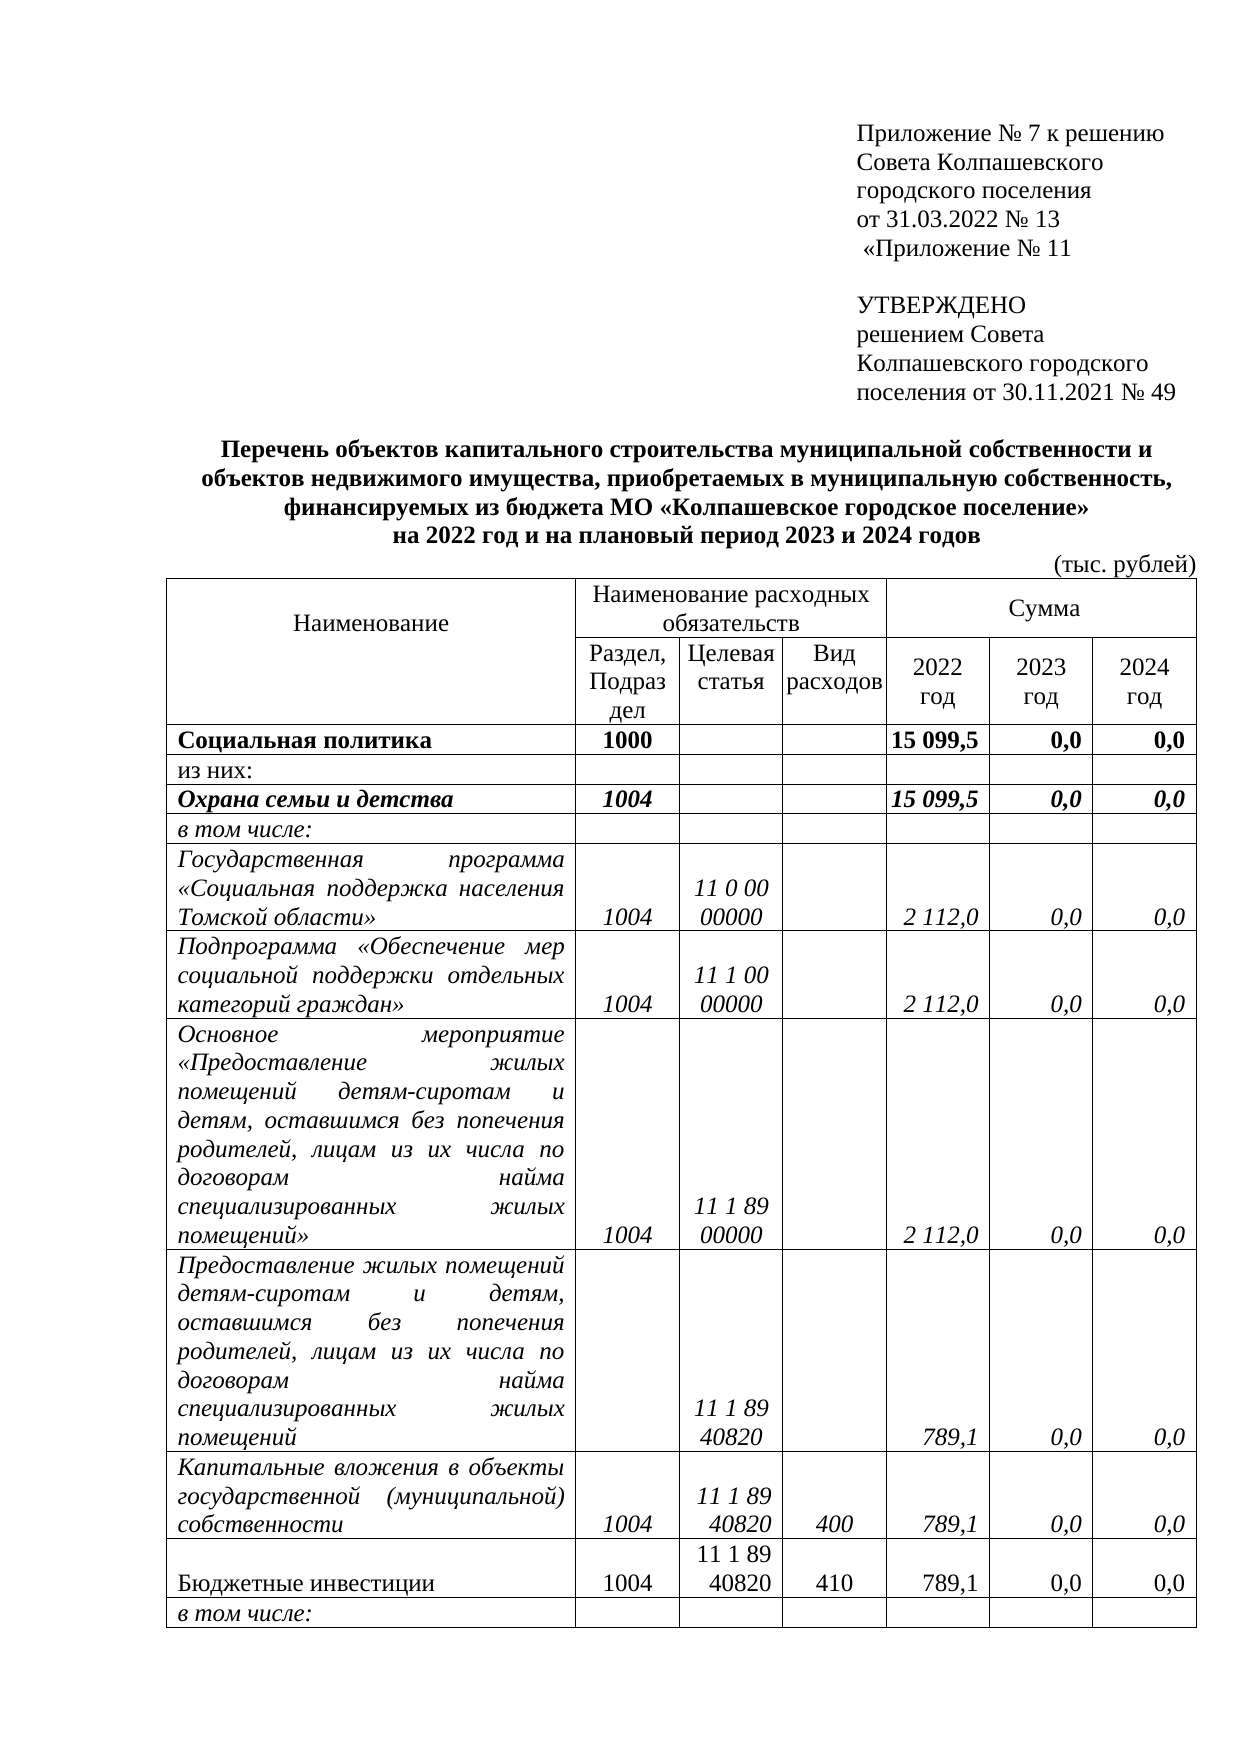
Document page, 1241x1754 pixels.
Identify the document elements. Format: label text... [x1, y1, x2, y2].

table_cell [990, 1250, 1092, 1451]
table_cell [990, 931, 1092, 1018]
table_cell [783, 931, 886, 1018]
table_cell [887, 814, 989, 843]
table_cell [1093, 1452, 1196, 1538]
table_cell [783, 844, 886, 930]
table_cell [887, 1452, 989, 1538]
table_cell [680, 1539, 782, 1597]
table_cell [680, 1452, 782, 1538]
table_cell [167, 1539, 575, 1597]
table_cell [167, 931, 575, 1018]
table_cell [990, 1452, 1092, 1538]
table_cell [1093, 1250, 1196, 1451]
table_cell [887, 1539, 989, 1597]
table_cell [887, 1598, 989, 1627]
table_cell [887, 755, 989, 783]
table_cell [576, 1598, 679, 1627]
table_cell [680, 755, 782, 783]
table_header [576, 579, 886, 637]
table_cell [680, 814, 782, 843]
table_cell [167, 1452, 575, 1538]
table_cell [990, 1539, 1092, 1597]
text Приложение № 7 к решению Совета Колпашевского [856, 118, 1204, 176]
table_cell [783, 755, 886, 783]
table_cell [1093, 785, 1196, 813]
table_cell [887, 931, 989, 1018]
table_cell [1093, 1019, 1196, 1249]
text Перечень объектов капитального строительства муниципальной собственности и объектов недвижимого имущества, приобретаемых в муниципальную собственность, финансируемых из бюджета МО «Колпашевское городское поселение» [177, 434, 1196, 521]
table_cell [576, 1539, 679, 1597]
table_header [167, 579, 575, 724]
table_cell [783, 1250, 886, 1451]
text решением Совета Колпашевского городского поселения от 30.11.2021 № 49 [856, 319, 1196, 406]
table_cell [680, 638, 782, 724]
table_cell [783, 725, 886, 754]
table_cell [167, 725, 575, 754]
text на 2022 год и на плановый период 2023 и 2024 годов [177, 521, 1196, 549]
text (тыс. рублей) [177, 549, 1196, 578]
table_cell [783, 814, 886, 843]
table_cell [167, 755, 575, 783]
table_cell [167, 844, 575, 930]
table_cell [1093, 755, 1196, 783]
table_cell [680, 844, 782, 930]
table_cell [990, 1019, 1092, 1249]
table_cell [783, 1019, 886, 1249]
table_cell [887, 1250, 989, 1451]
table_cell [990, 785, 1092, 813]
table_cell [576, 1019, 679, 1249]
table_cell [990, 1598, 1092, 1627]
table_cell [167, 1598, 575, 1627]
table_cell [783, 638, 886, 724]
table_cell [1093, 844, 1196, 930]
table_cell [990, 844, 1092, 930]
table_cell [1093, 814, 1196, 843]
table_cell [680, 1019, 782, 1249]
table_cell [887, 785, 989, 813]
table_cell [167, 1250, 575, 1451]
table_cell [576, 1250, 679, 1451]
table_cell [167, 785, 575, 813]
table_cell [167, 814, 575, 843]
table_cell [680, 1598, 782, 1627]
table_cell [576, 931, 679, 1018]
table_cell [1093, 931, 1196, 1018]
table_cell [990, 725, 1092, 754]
text от 31.03.2022 № 13 [856, 204, 1196, 233]
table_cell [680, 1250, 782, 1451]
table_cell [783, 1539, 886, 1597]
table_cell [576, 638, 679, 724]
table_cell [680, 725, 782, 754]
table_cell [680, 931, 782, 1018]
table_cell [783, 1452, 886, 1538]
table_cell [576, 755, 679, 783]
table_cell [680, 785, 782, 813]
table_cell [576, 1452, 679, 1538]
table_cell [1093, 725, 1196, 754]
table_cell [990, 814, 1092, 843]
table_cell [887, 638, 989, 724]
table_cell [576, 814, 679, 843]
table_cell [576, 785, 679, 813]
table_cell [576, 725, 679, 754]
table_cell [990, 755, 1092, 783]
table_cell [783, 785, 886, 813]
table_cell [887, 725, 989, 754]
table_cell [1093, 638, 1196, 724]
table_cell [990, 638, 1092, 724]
text УТВЕРЖДЕНО [856, 291, 1196, 319]
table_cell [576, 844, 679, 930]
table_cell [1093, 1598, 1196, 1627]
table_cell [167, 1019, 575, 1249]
text городского поселения [856, 176, 1204, 204]
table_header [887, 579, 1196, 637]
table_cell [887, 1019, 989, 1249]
text «Приложение № 11 [856, 233, 1196, 262]
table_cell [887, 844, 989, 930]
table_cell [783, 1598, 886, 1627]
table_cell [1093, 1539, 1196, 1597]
